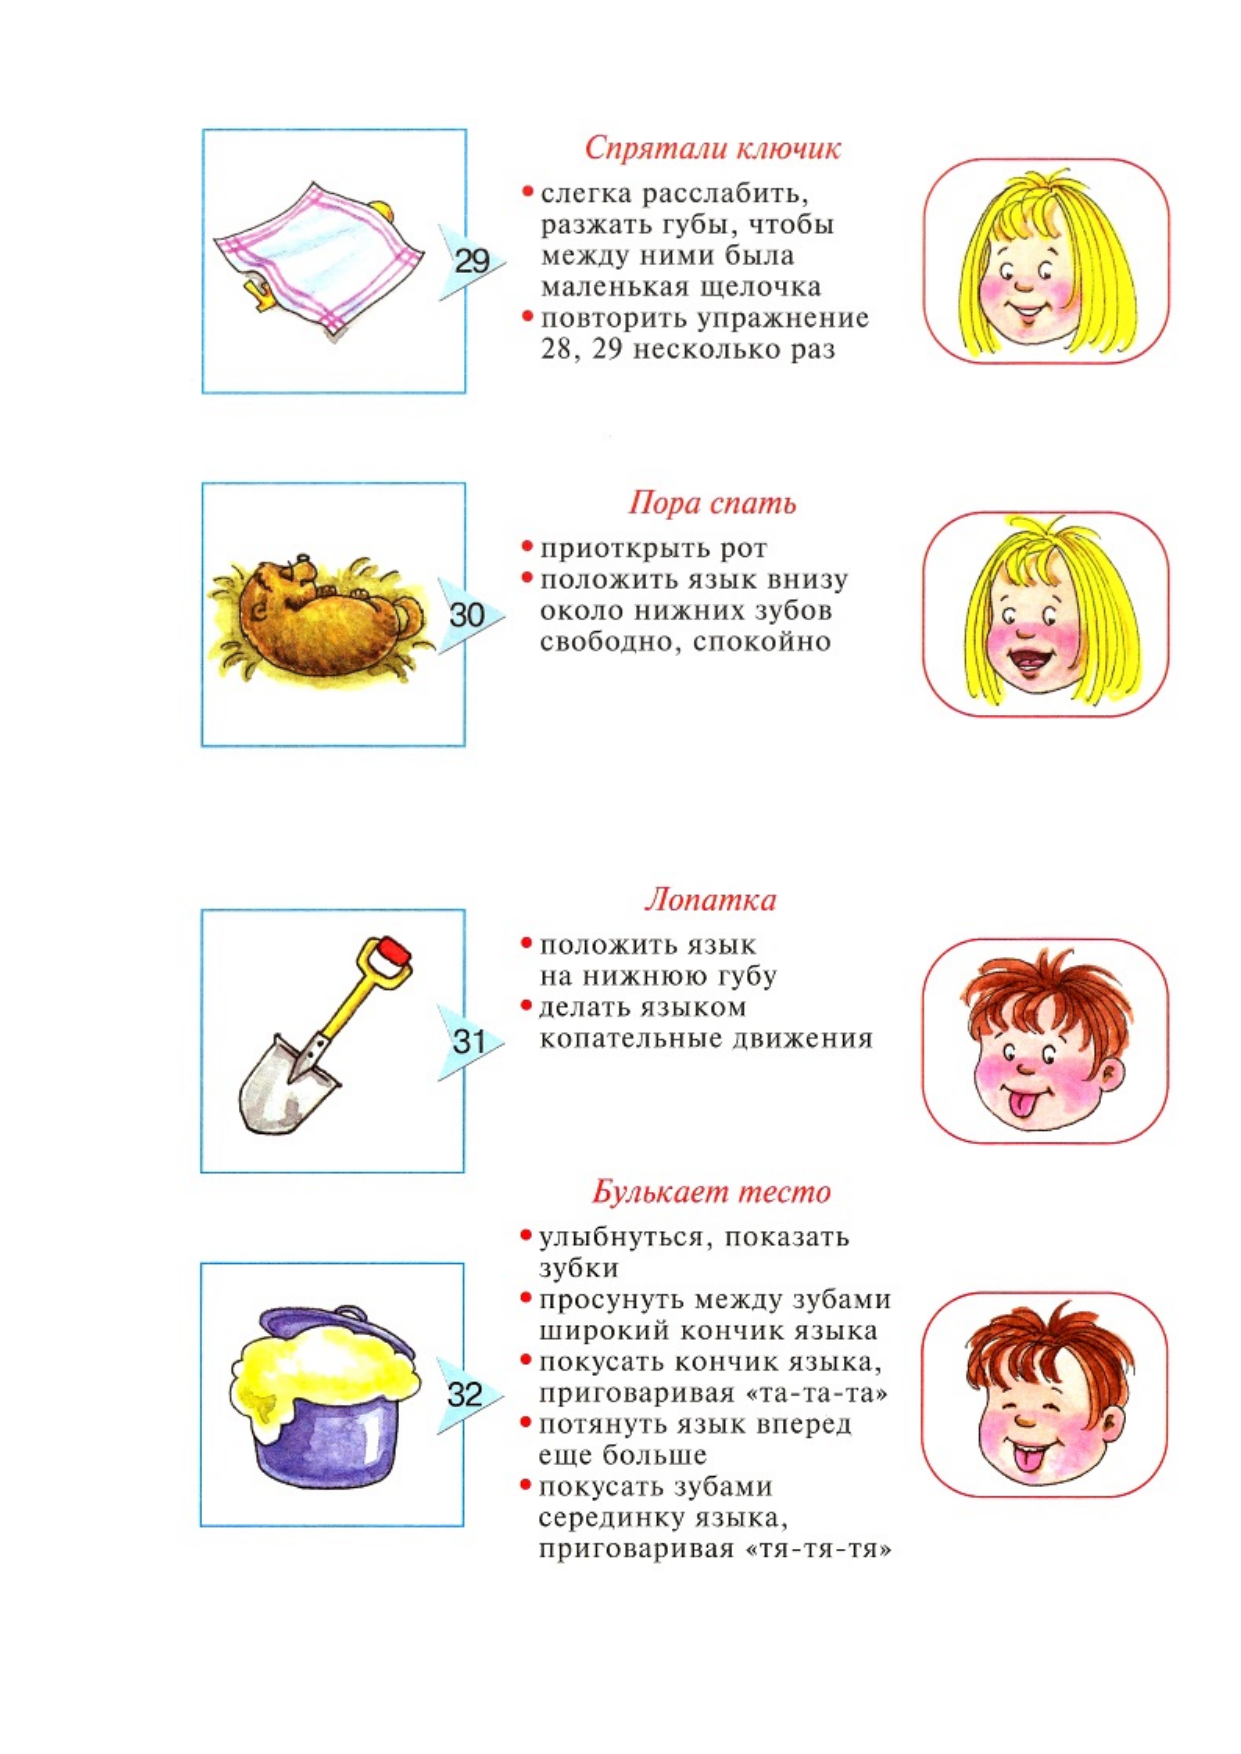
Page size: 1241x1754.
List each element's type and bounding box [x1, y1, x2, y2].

picture [177, 871, 1201, 1595]
picture [177, 118, 1201, 800]
